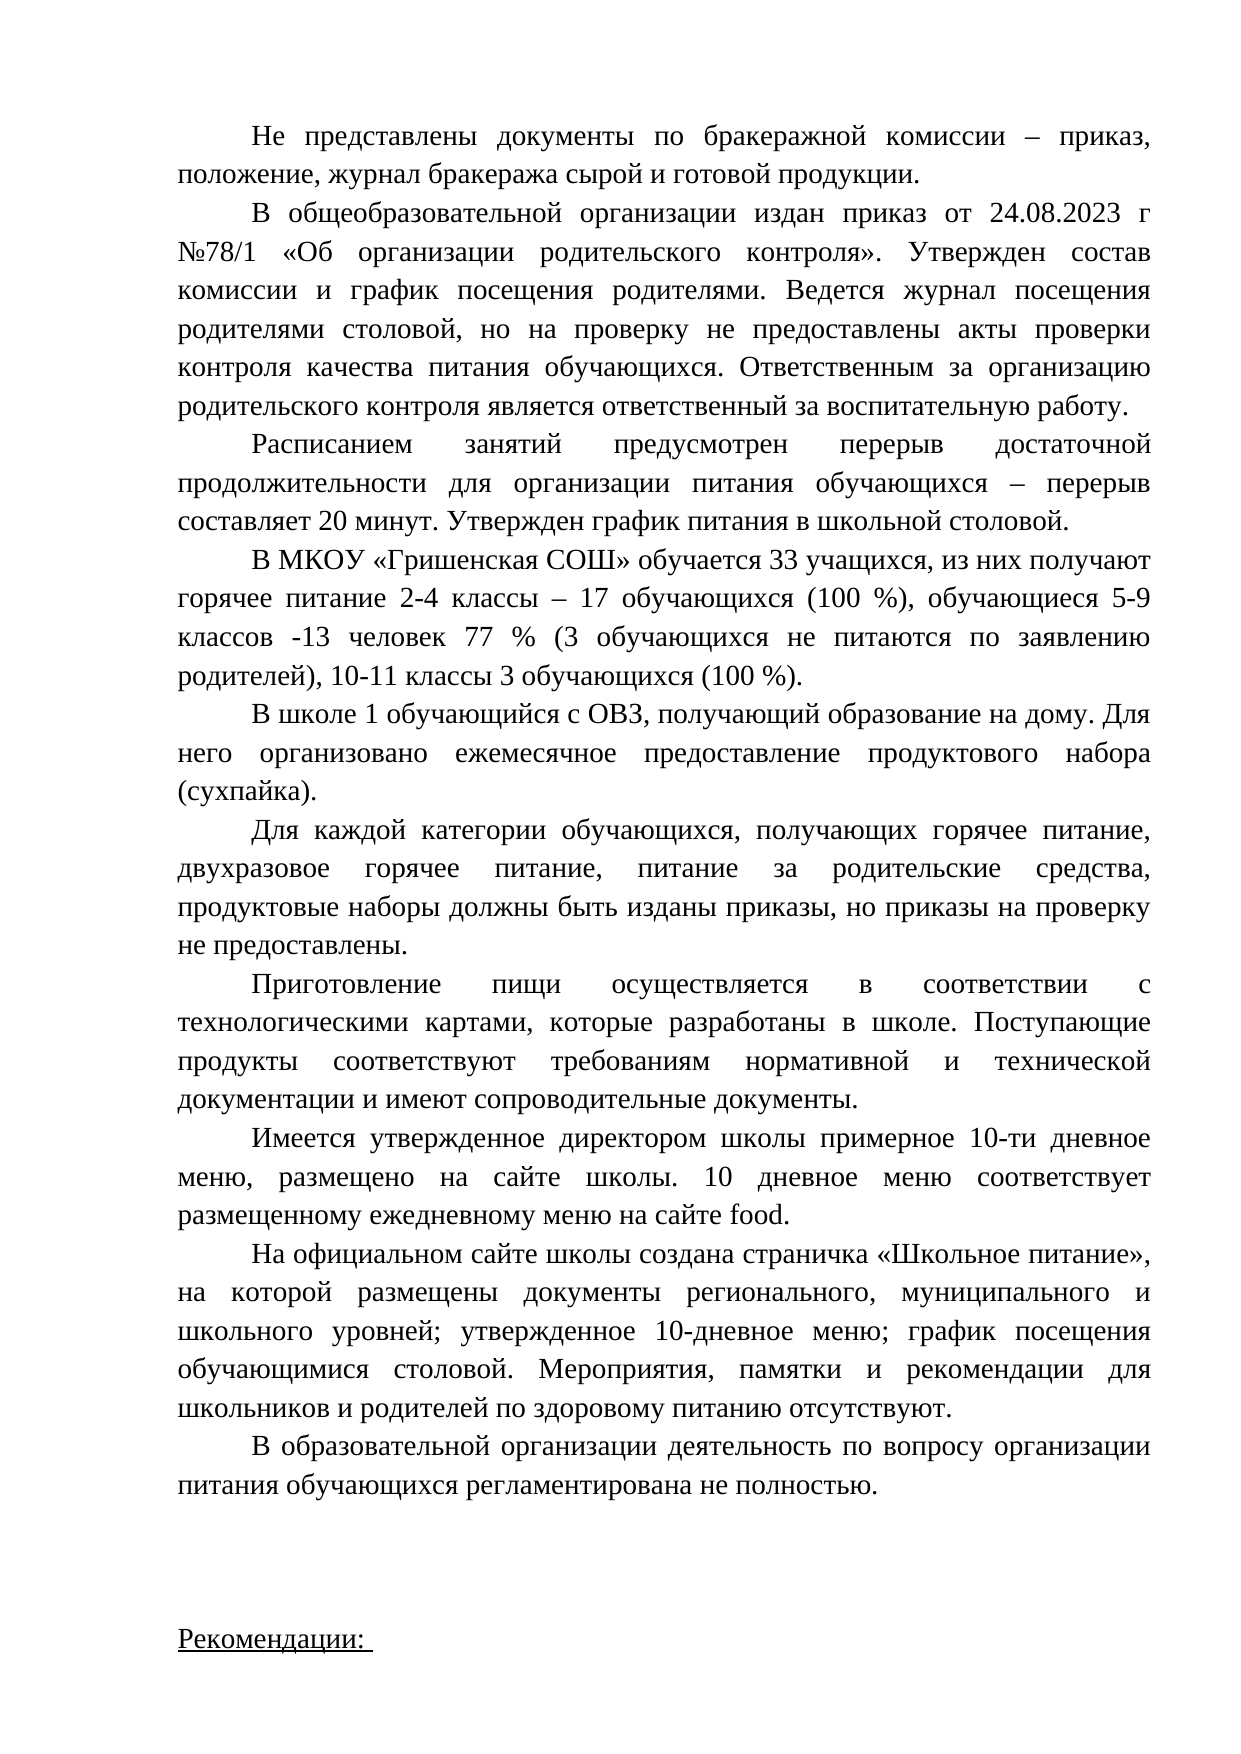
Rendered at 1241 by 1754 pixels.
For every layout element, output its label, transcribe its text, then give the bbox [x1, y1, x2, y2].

text В школе 1 обучающийся с ОВЗ, получающий образование на дому. Для него организовано ежемесячное предоставление продуктового набора (сухпайка). [177, 696, 1152, 807]
text В МКОУ «Гришенская СОШ» обучается 33 учащихся, из них получают горячее питание 2-4 классы – 17 обучающихся (100 %), обучающиеся 5-9 классов -13 человек 77 % (3 обучающихся не питаются по заявлению родителей), 10-11 классы 3 обучающихся (100 %). [177, 542, 1152, 691]
text Рекомендации: [177, 1621, 1152, 1655]
text Имеется утвержденное директором школы примерное 10-ти дневное меню, размещено на сайте школы. 10 дневное меню соответствует размещенному ежедневному меню на сайте food. [177, 1120, 1152, 1231]
text Для каждой категории обучающихся, получающих горячее питание, двухразовое горячее питание, питание за родительские средства, продуктовые наборы должны быть изданы приказы, но приказы на проверку не предоставлены. [177, 812, 1152, 961]
text В образовательной организации деятельность по вопросу организации питания обучающихся регламентирована не полностью. [177, 1428, 1152, 1501]
text В общеобразовательной организации издан приказ от 24.08.2023 г №78/1 «Об организации родительского контроля». Утвержден состав комиссии и график посещения родителями. Ведется журнал посещения родителями столовой, но на проверку не предоставлены акты проверки контроля качества питания обучающихся. Ответственным за организацию родительского контроля является ответственный за воспитательную работу. [177, 195, 1152, 421]
text Не представлены документы по бракеражной комиссии – приказ, положение, журнал бракеража сырой и готовой продукции. [177, 118, 1152, 190]
text Приготовление пищи осуществляется в соответствии с технологическими картами, которые разработаны в школе. Поступающие продукты соответствуют требованиям нормативной и технической документации и имеют сопроводительные документы. [177, 966, 1152, 1115]
text На официальном сайте школы создана страничка «Школьное питание», на которой размещены документы регионального, муниципального и школьного уровней; утвержденное 10-дневное меню; график посещения обучающимися столовой. Мероприятия, памятки и рекомендации для школьников и родителей по здоровому питанию отсутствуют. [177, 1236, 1152, 1423]
text Расписанием занятий предусмотрен перерыв достаточной продолжительности для организации питания обучающихся – перерыв составляет 20 минут. Утвержден график питания в школьной столовой. [177, 426, 1152, 465]
text Расписанием занятий предусмотрен перерыв достаточной продолжительности для организации питания обучающихся – перерыв составляет 20 минут. Утвержден график питания в школьной столовой. [177, 498, 1152, 537]
